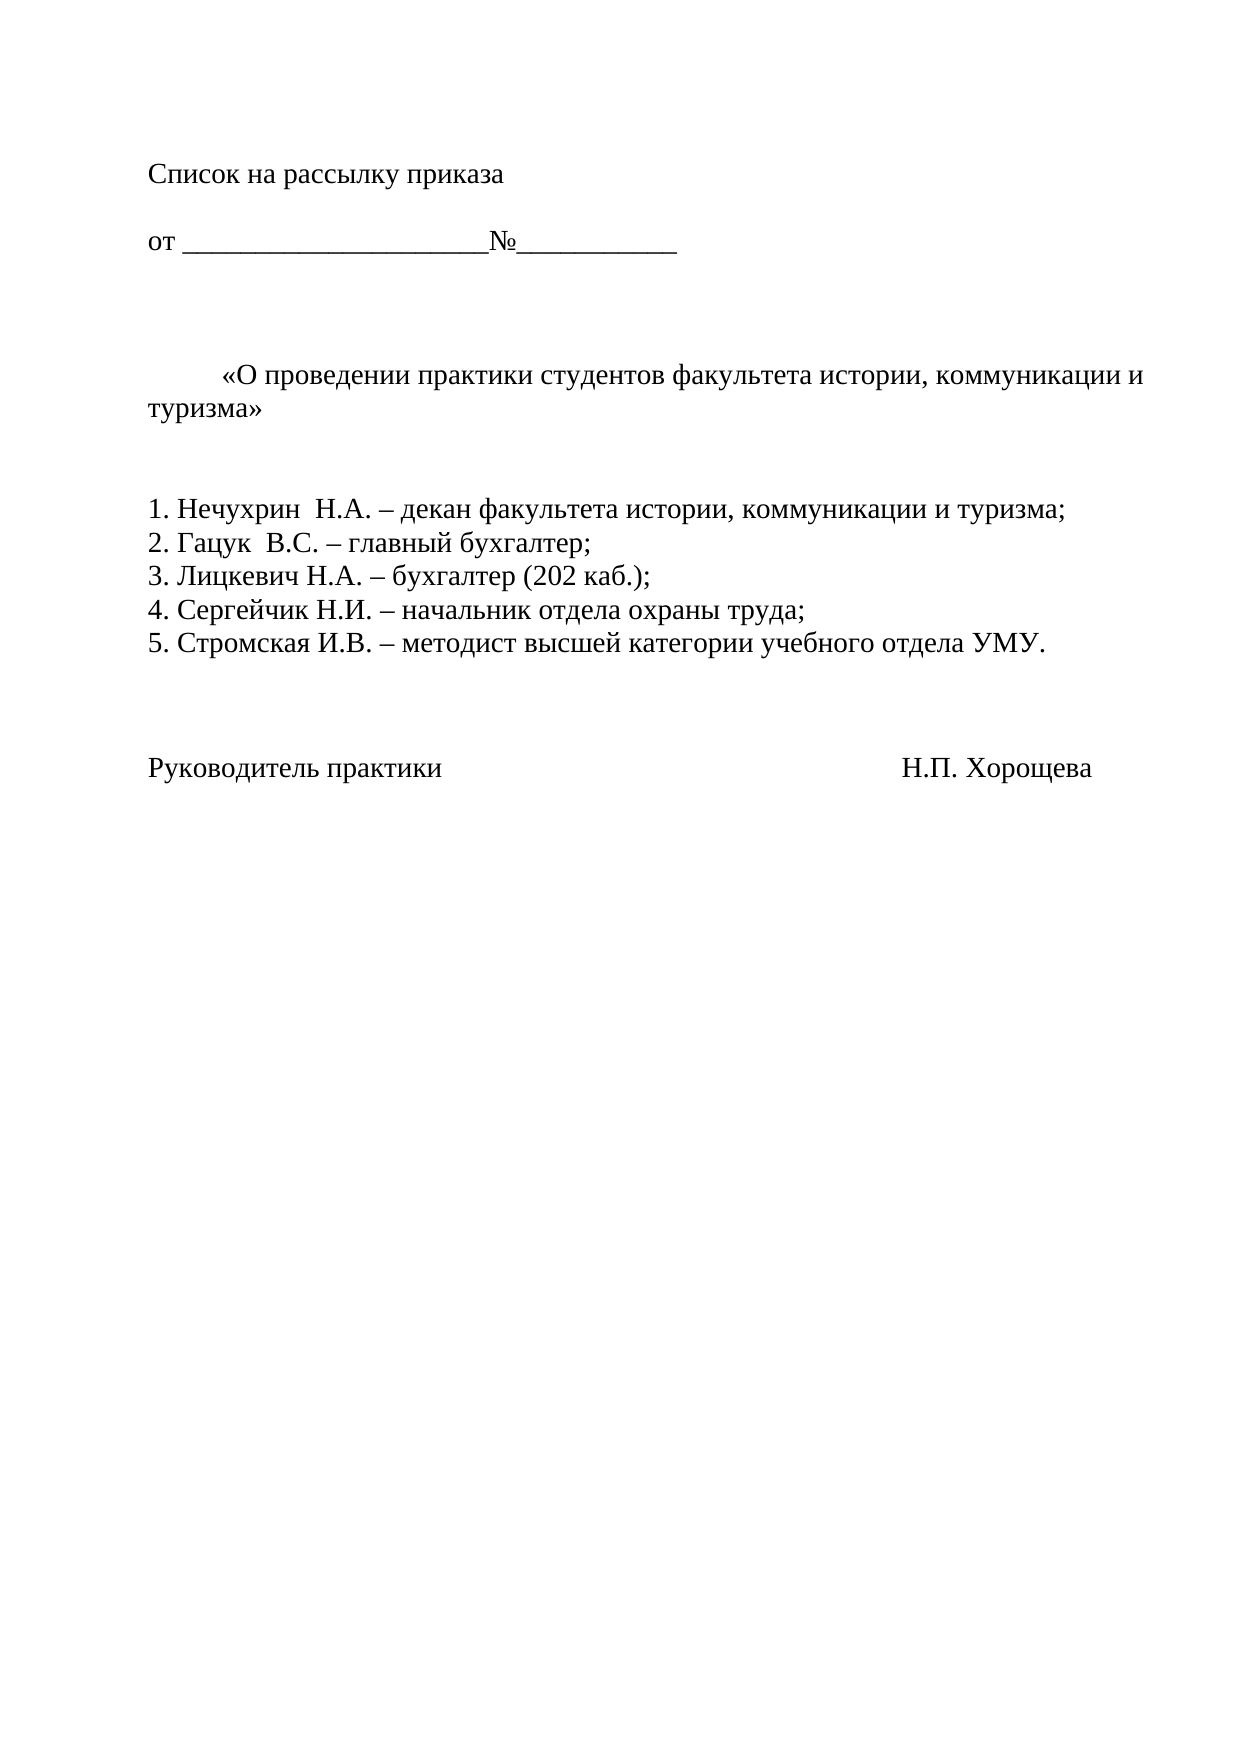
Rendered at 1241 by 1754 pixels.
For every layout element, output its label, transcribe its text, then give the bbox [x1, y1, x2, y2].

text Список на рассылку приказа [148, 156, 1152, 189]
text 2. Гацук В.С. – главный бухгалтер; [148, 525, 1152, 558]
text 1. Нечухрин Н.А. – декан факультета истории, коммуникации и туризма; [148, 491, 1152, 525]
text 5. Стромская И.В. – методист высшей категории учебного отдела УМУ. [148, 625, 1152, 659]
text от _____________________№___________ [148, 223, 1152, 256]
text «О проведении практики студентов факультета истории, коммуникации и туризма» [148, 357, 1152, 424]
text Руководитель практики Н.П. Хорощева [148, 750, 1152, 783]
text 4. Сергейчик Н.И. – начальник отдела охраны труда; [148, 592, 1152, 625]
text 3. Лицкевич Н.А. – бухгалтер (202 каб.); [148, 558, 1152, 592]
